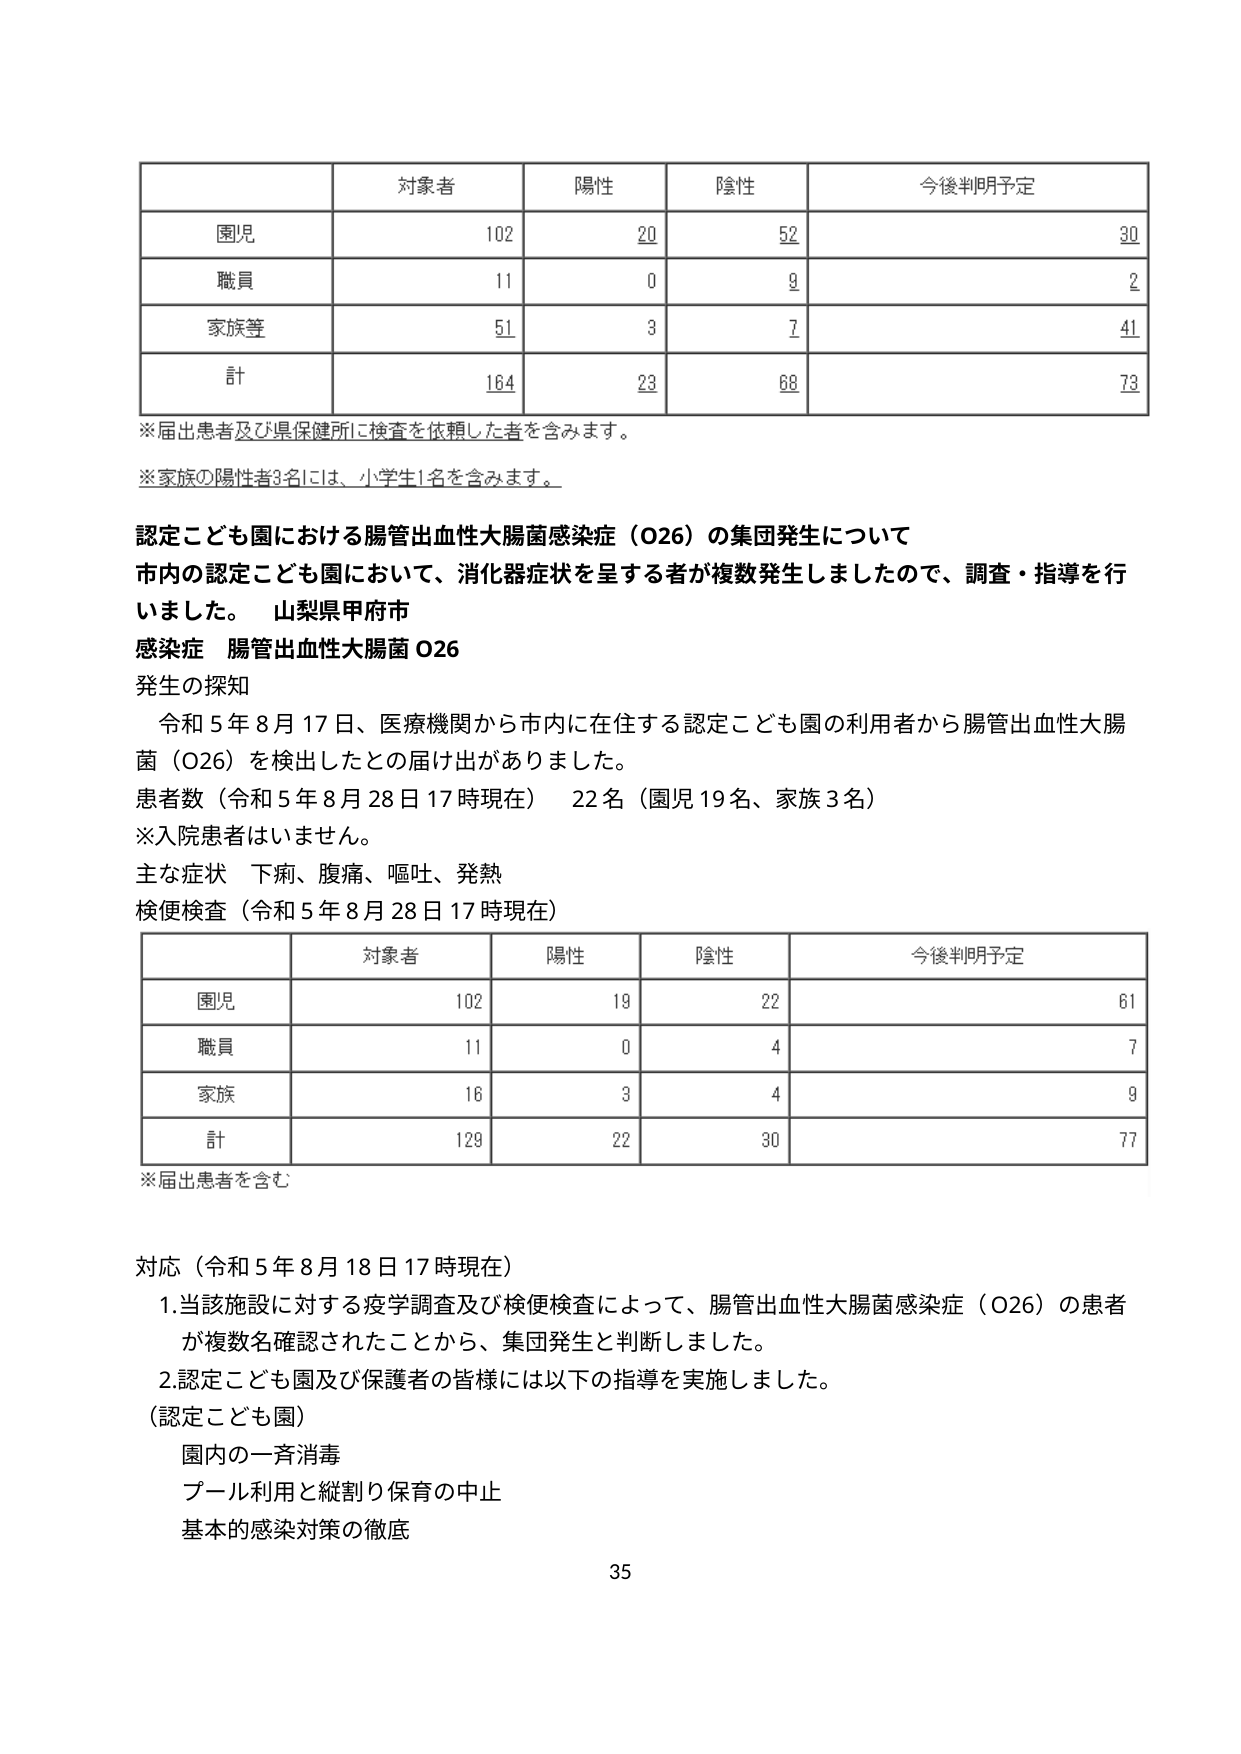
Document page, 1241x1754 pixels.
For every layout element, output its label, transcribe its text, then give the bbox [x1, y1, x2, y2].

text 令和5年8月17日、医療機関から市内に在住する認定こども園の利用者から腸管出血性大腸菌（O26）を検出したとの届け出がありました。 [135, 703, 1128, 778]
text 認定こども園における腸管出血性大腸菌感染症（O26）の集団発生について [135, 516, 1128, 553]
picture [135, 928, 1151, 1197]
text （認定こども園） [135, 1397, 1128, 1435]
text 対応（令和5年8月18日17時現在） [135, 1247, 1128, 1285]
text 1.当該施設に対する疫学調査及び検便検査によって、腸管出血性大腸菌感染症（O26）の患者が複数名確認されたことから、集団発生と判断しました。 [158, 1285, 1128, 1360]
text 園内の一斉消毒 [135, 1435, 1128, 1472]
text 感染症 腸管出血性大腸菌O26 [135, 628, 1128, 666]
text ※入院患者はいません。 [135, 816, 1128, 853]
text 患者数（令和5年8月28日17時現在） 22名（園児19名、家族3名） [135, 778, 1128, 816]
text プール利用と縦割り保育の中止 [135, 1472, 1128, 1510]
text 2.認定こども園及び保護者の皆様には以下の指導を実施しました。 [135, 1360, 1128, 1397]
text 検便検査（令和5年8月28日17時現在） [135, 891, 1128, 928]
text 主な症状 下痢、腹痛、嘔吐、発熱 [135, 853, 1128, 891]
text 市内の認定こども園において、消化器症状を呈する者が複数発生しましたので、調査・指導を行いました。 山梨県甲府市 [135, 553, 1128, 628]
text 発生の探知 [135, 666, 1128, 703]
picture [135, 159, 1151, 492]
text 基本的感染対策の徹底 [135, 1510, 1128, 1547]
